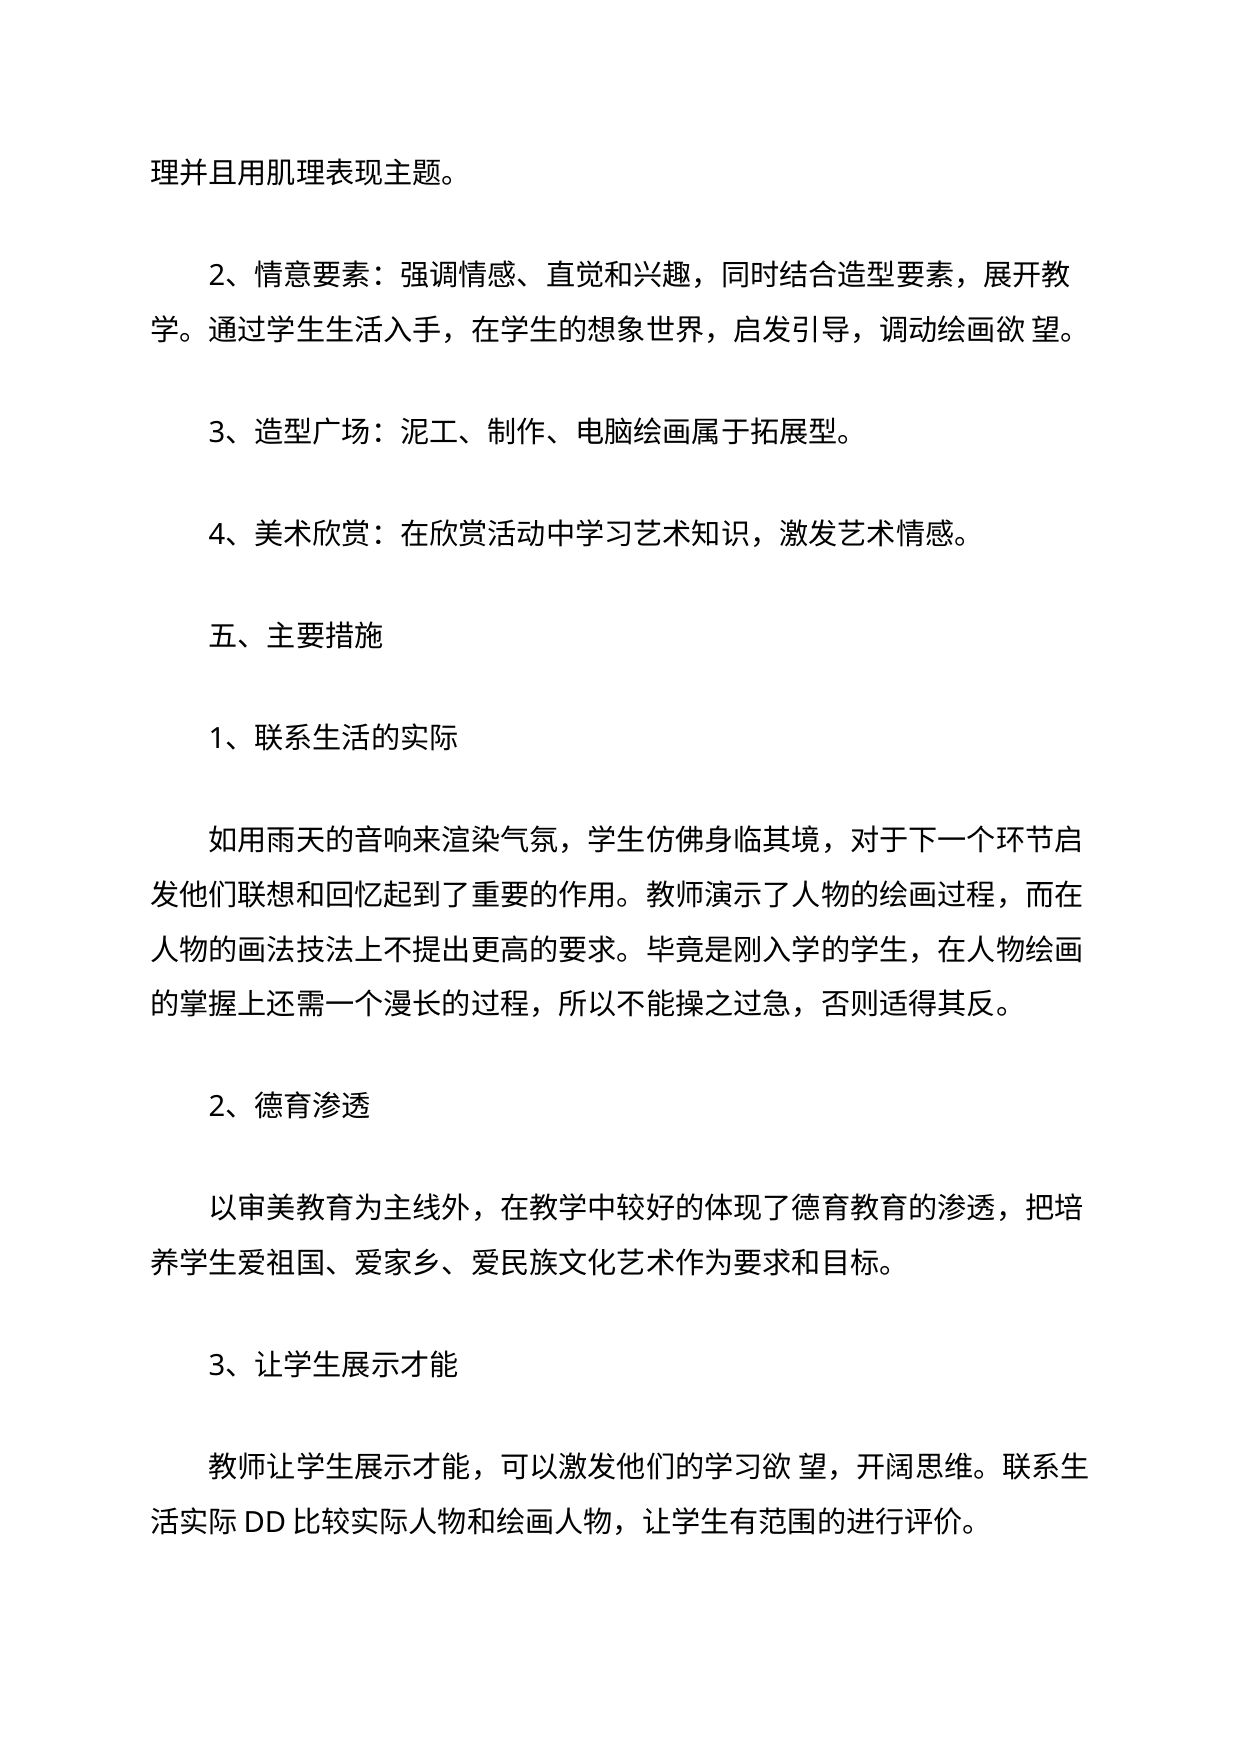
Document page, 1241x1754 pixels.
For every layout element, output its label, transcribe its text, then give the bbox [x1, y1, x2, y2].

text 2、情意要素：强调情感、直觉和兴趣，同时结合造型要素，展开教学。通过学生生活入手，在学生的想象世界，启发引导，调动绘画欲 望。 [150, 252, 1090, 349]
text 3、让学生展示才能 [150, 1341, 1090, 1384]
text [150, 150, 1090, 192]
text 3、造型广场：泥工、制作、电脑绘画属于拓展型。 [150, 408, 1090, 451]
text 1、联系生活的实际 [150, 714, 1090, 757]
text 2、德育渗透 [150, 1083, 1090, 1125]
text 以审美教育为主线外，在教学中较好的体现了德育教育的渗透，把培养学生爱祖国、爱家乡、爱民族文化艺术作为要求和目标。 [150, 1185, 1090, 1282]
text 如用雨天的音响来渲染气氛，学生仿佛身临其境，对于下一个环节启发他们联想和回忆起到了重要的作用。教师演示了人物的绘画过程，而在人物的画法技法上不提出更高的要求。毕竟是刚入学的学生，在人物绘画的掌握上还需一个漫长的过程，所以不能操之过急，否则适得其反。 [150, 816, 1090, 1023]
text 五、主要措施 [150, 612, 1090, 655]
text 教师让学生展示才能，可以激发他们的学习欲 望，开阔思维。联系生活实际DD比较实际人物和绘画人物，让学生有范围的进行评价。 [150, 1443, 1090, 1541]
text 4、美术欣赏：在欣赏活动中学习艺术知识，激发艺术情感。 [150, 511, 1090, 553]
